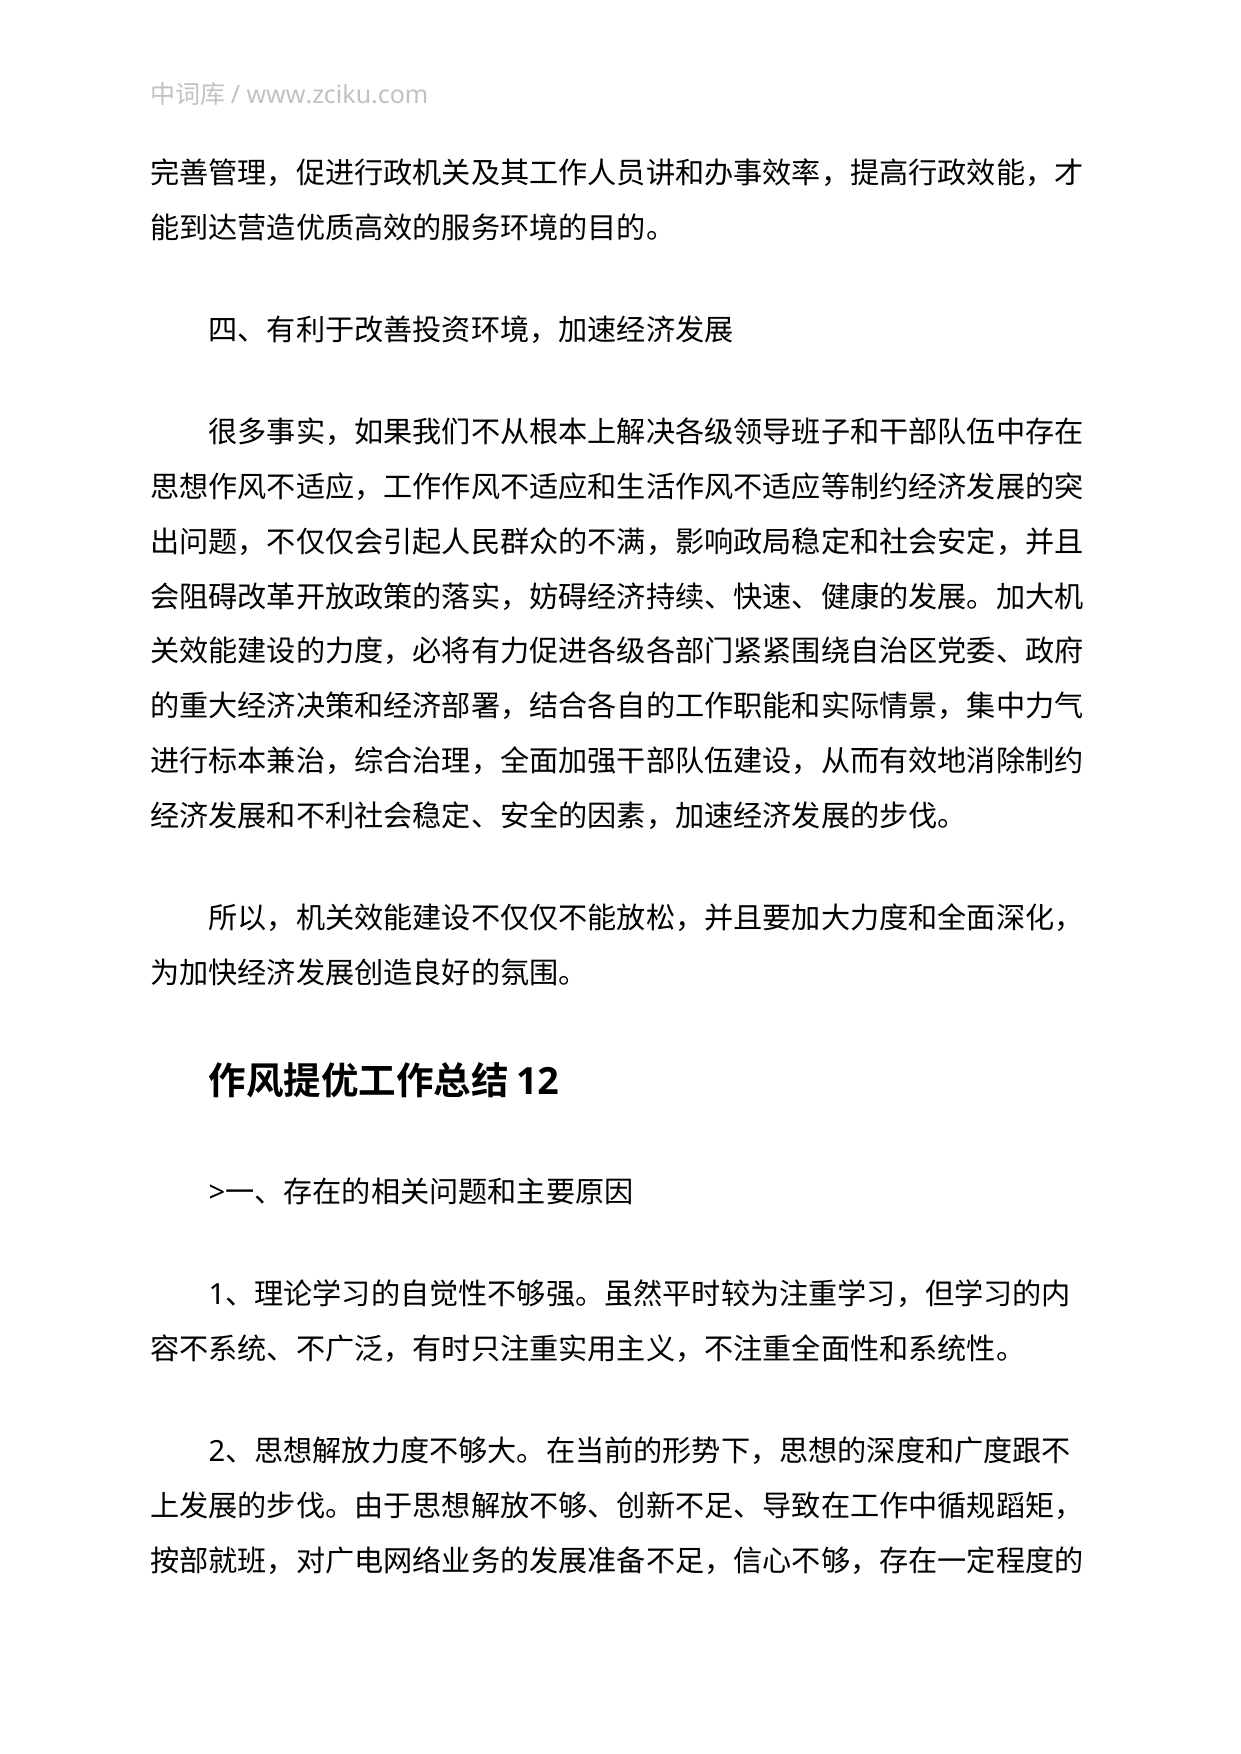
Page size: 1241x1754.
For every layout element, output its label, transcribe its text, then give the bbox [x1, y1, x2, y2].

text >一、存在的相关问题和主要原因 [150, 1169, 1090, 1211]
text 四、有利于改善投资环境，加速经济发展 [150, 307, 1090, 349]
text 1、理论学习的自觉性不够强。虽然平时较为注重学习，但学习的内容不系统、不广泛，有时只注重实用主义，不注重全面性和系统性。 [150, 1271, 1090, 1368]
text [150, 150, 1090, 247]
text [150, 1427, 1090, 1580]
text 作风提优工作总结12 [150, 1051, 1090, 1106]
text 很多事实，如果我们不从根本上解决各级领导班子和干部队伍中存在思想作风不适应，工作作风不适应和生活作风不适应等制约经济发展的突出问题，不仅仅会引起人民群众的不满，影响政局稳定和社会安定，并且会阻碍改革开放政策的落实，妨碍经济持续、快速、健康的发展。加大机关效能建设的力度，必将有力促进各级各部门紧紧围绕自治区党委、政府的重大经济决策和经济部署，结合各自的工作职能和实际情景，集中力气进行标本兼治，综合治理，全面加强干部队伍建设，从而有效地消除制约经济发展和不利社会稳定、安全的因素，加速经济发展的步伐。 [150, 408, 1090, 835]
text 所以，机关效能建设不仅仅不能放松，并且要加大力度和全面深化，为加快经济发展创造良好的氛围。 [150, 894, 1090, 992]
